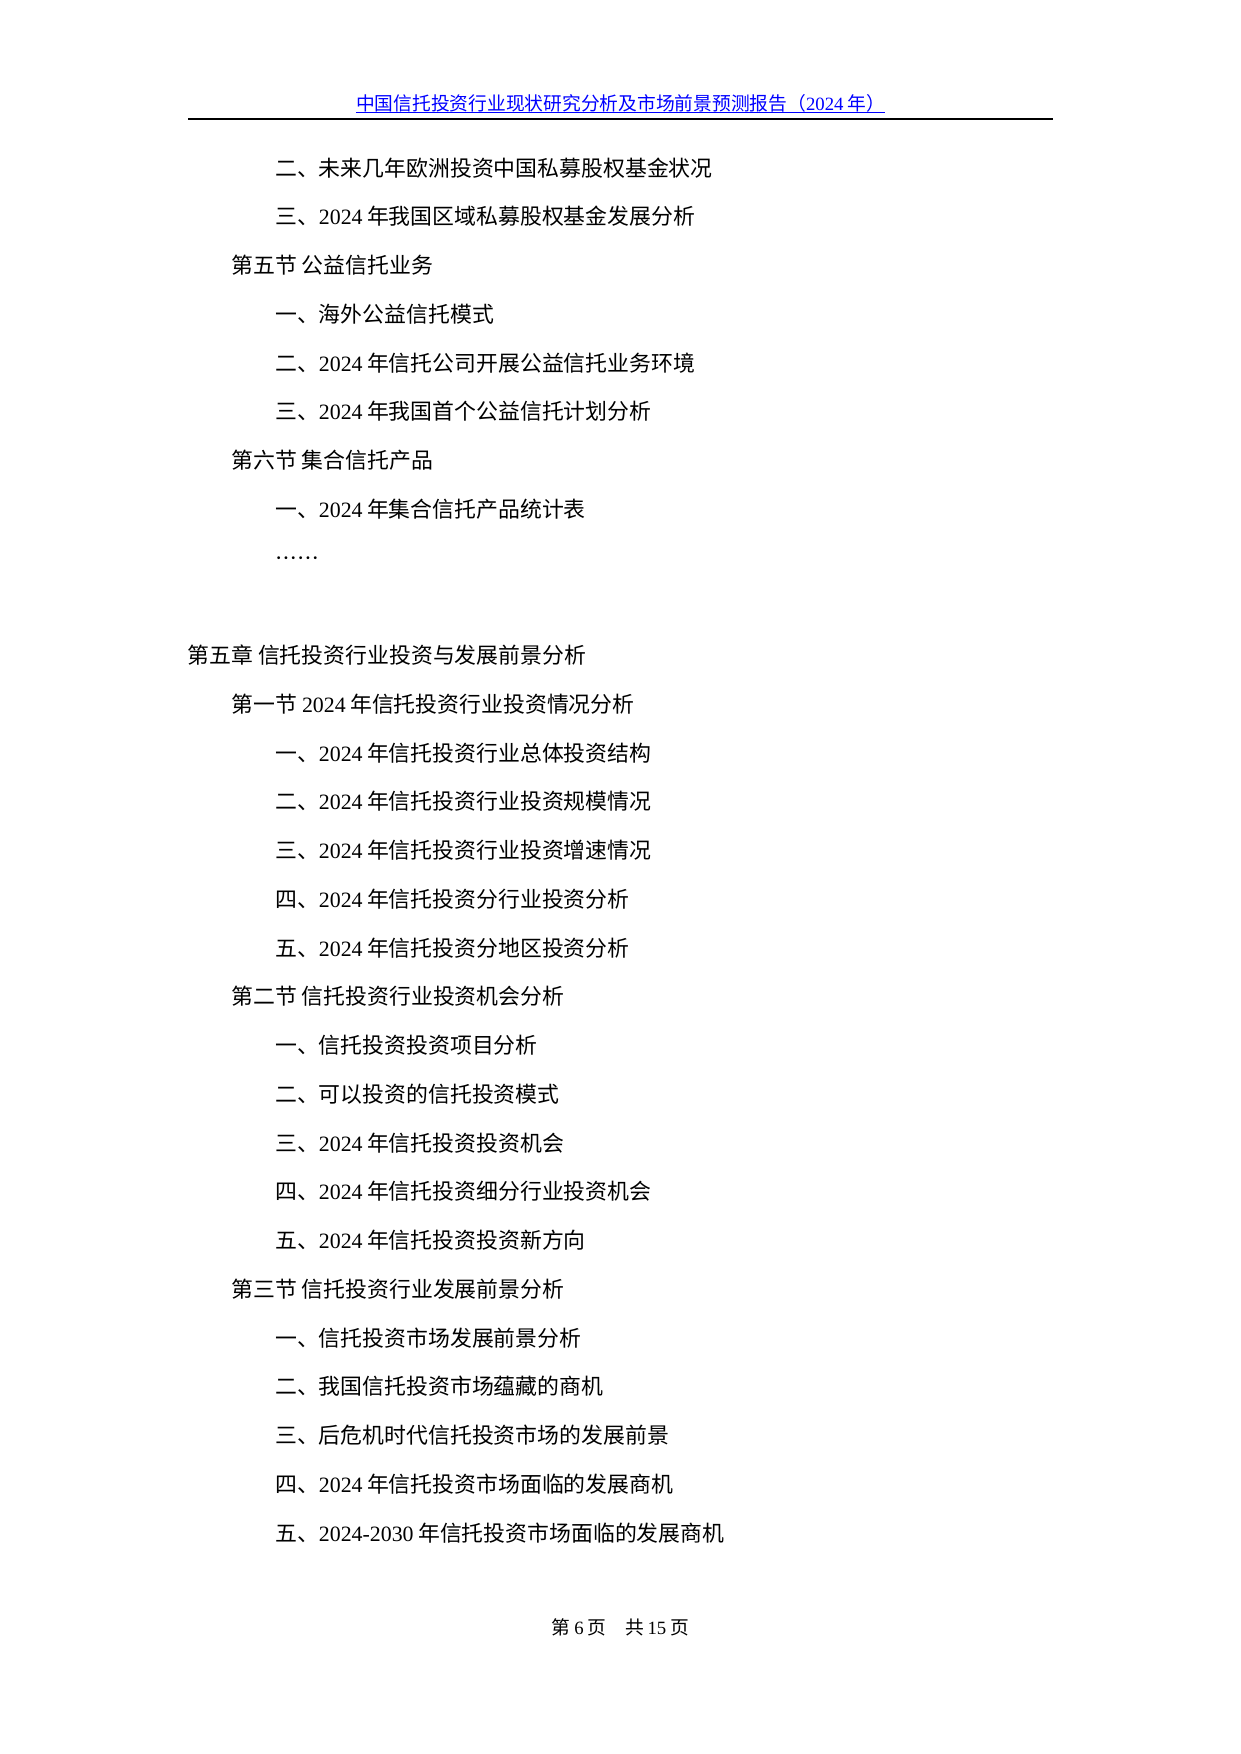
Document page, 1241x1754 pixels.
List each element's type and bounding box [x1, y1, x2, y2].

text [187, 150, 1053, 1548]
